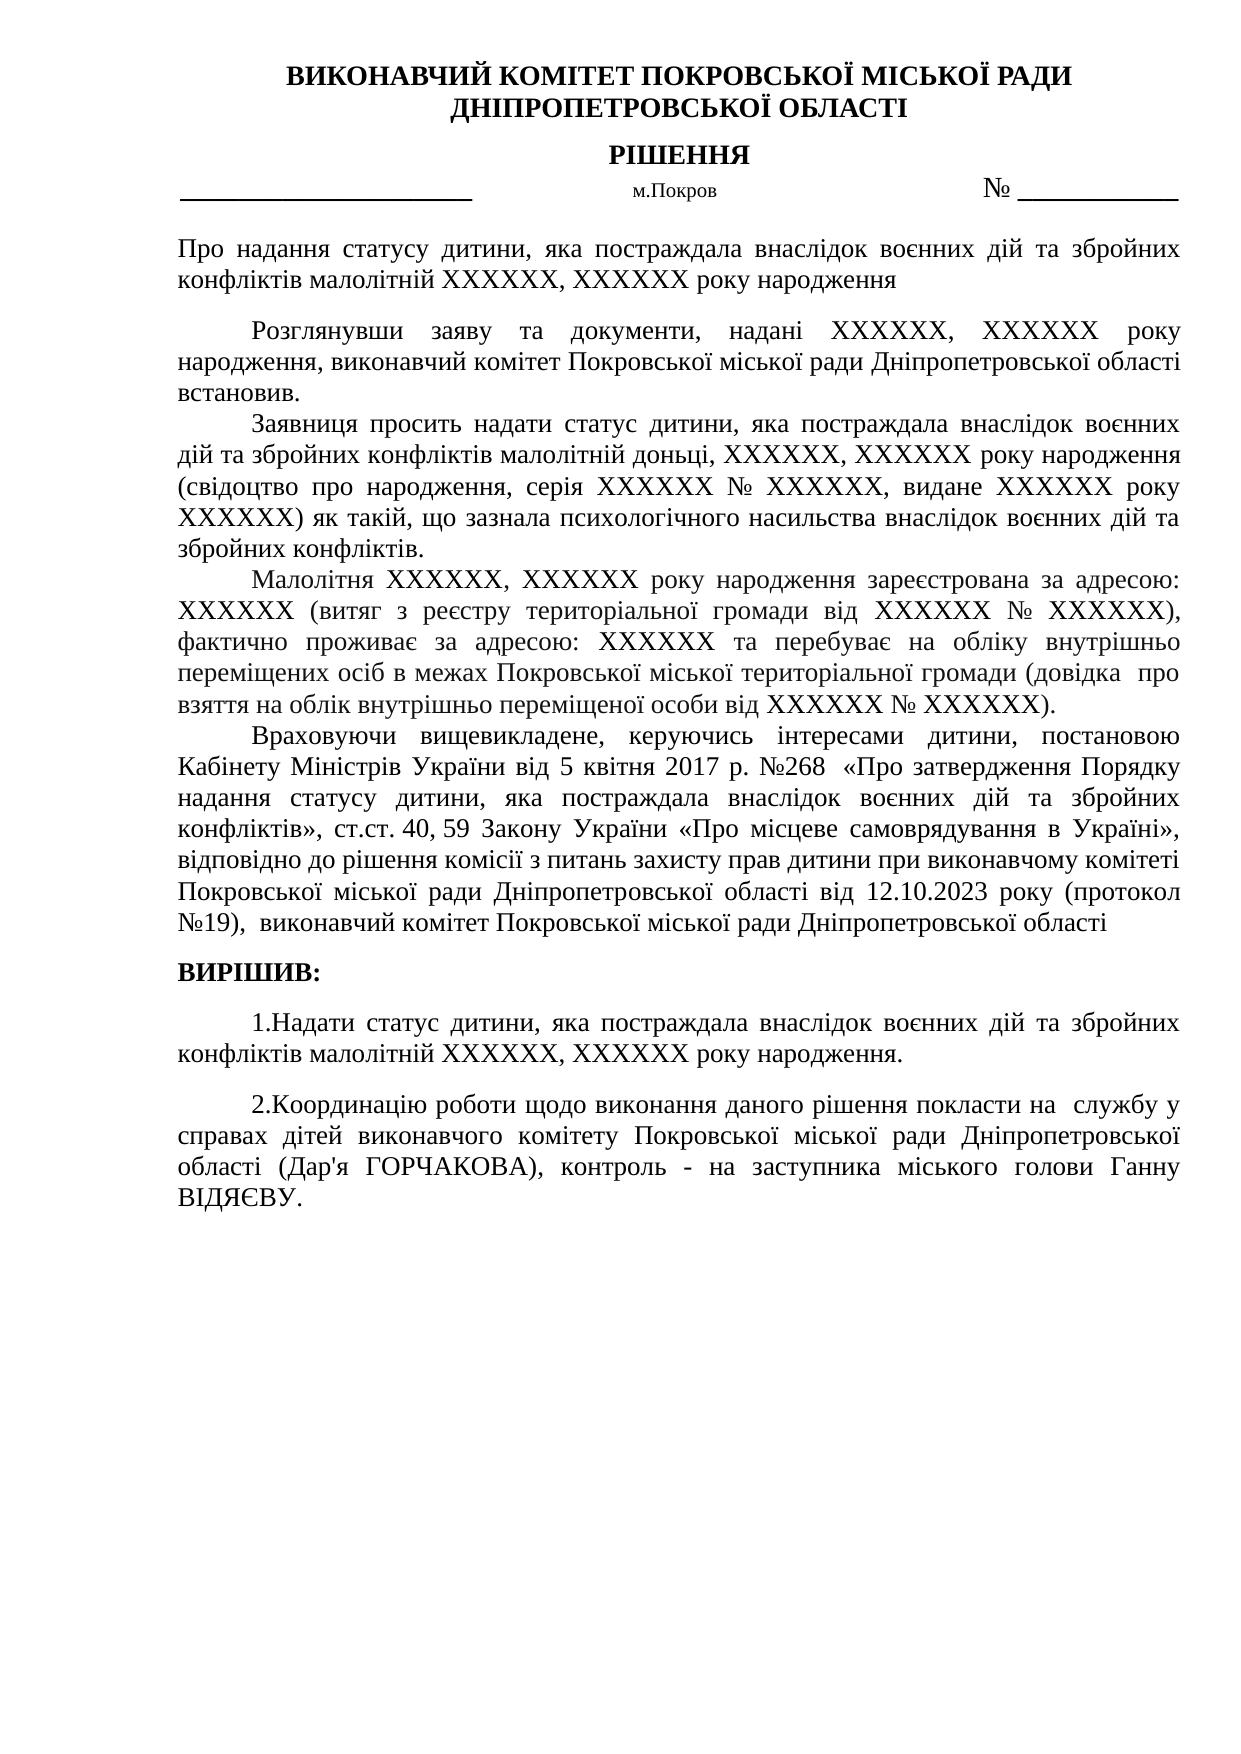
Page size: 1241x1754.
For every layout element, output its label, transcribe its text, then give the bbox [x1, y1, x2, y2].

text 2.Координацію роботи щодо виконання даного рішення покласти на службу у справах дітей виконавчого комітету Покровської міської ради Дніпропетровської області (Дар'я ГОРЧАКОВА), контроль - на заступника міського голови Ганну ВІДЯЄВУ. [177, 1088, 1181, 1212]
text Враховуючи вищевикладене, керуючись інтересами дитини, постановою Кабінету Міністрів України від 5 квітня 2017 р. №268 «Про затвердження Порядку надання статусу дитини, яка постраждала внаслідок воєнних дій та збройних конфліктів», ст.ст. 40, 59 Закону України «Про місцеве самоврядування в Україні», відповідно до рішення комісії з питань захисту прав дитини при виконавчому комітеті Покровської міської ради Дніпропетровської області від 12.10.2023 року (протокол №19), виконавчий комітет Покровської міської ради Дніпропетровської області [177, 719, 1181, 937]
text 1.Надати статус дитини, яка постраждала внаслідок воєнних дій та збройних конфліктів малолітній ХХХХХХ, ХХХХХХ року народження. [177, 1006, 1181, 1069]
text ____________________ м.Покров № ___________ [177, 171, 1181, 204]
text ДНІПРОПЕТРОВСЬКОЇ ОБЛАСТІ [177, 91, 1181, 124]
text ВИКОНАВЧИЙ КОМІТЕТ ПОКРОВСЬКОЇ МІСЬКОЇ РАДИ [177, 59, 1181, 91]
text ВИРІШИВ: [177, 956, 1181, 987]
text Розглянувши заяву та документи, надані ХХХХХХ, ХХХХХХ року народження, виконавчий комітет Покровської міської ради Дніпропетровської області встановив. [177, 314, 1181, 407]
text РІШЕННЯ [177, 138, 1181, 171]
text Малолітня ХХХХХХ, ХХХХХХ року народження зареєстрована за адресою: ХХХХХХ (витяг з реєстру територіальної громади від ХХХХХХ № ХХХХХХ), фактично проживає за адресою: ХХХХХХ та перебуває на обліку внутрішньо переміщених осіб в межах Покровської міської територіальної громади (довідка про взяття на облік внутрішньо переміщеної особи від ХХХХХХ № ХХХХХХ). [177, 563, 1181, 719]
text Заявниця просить надати статус дитини, яка постраждала внаслідок воєнних дій та збройних конфліктів малолітній доньці, ХХХХХХ, ХХХХХХ року народження (свідоцтво про народження, серія ХХХХХХ № ХХХХХХ, видане ХХХХХХ року ХХХХХХ) як такій, що зазнала психологічного насильства внаслідок воєнних дій та збройних конфліктів. [177, 407, 1181, 563]
text Про надання статусу дитини, яка постраждала внаслідок воєнних дій та збройних конфліктів малолітній ХХХХХХ, ХХХХХХ року народження [177, 232, 1181, 295]
